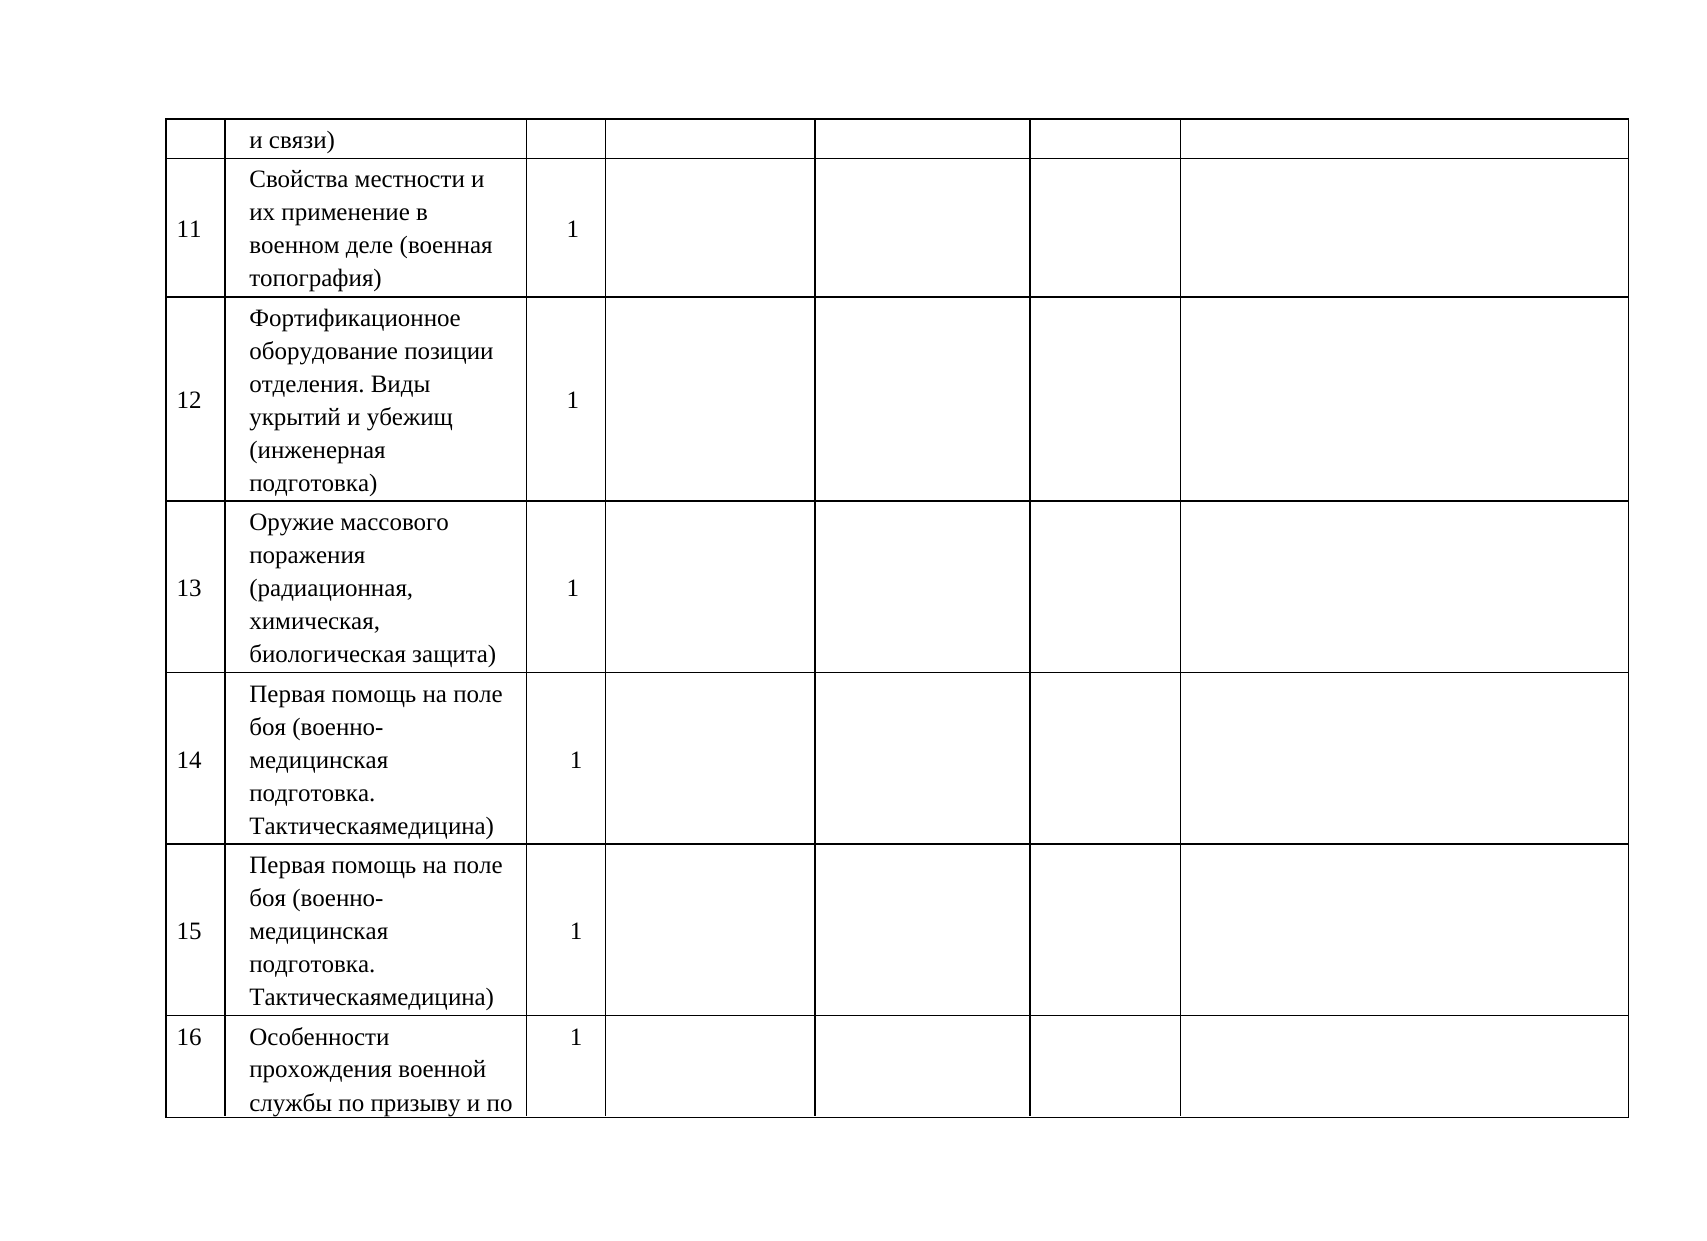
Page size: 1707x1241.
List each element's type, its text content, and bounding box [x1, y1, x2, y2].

table_cell 1 [527, 298, 605, 500]
table_cell [1181, 120, 1628, 157]
table_cell Свойства местности и их применение в военном деле (военная топография) [226, 159, 526, 296]
table_cell [606, 120, 814, 157]
table_cell 14 [167, 673, 224, 843]
table_cell 1 [527, 1016, 605, 1116]
table_cell [1181, 845, 1628, 1015]
table_cell [1031, 673, 1180, 843]
table_cell [1031, 1016, 1180, 1116]
table_cell [816, 120, 1029, 157]
table_cell 1 [527, 845, 605, 1015]
table_cell [816, 1016, 1029, 1116]
table_cell 16 [167, 1016, 224, 1116]
table_cell [1181, 502, 1628, 672]
table_cell Первая помощь на поле боя (военно-медицинская подготовка. Тактическаямедицина) [226, 673, 526, 843]
table_cell [606, 159, 814, 296]
table_cell 15 [167, 845, 224, 1015]
table_cell [816, 159, 1029, 296]
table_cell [226, 1016, 526, 1116]
table_cell [1181, 1016, 1628, 1116]
table_cell [816, 502, 1029, 672]
table_cell 1 [527, 502, 605, 672]
table_cell [1031, 298, 1180, 500]
table_cell Оружие массового поражения (радиационная, химическая, биологическая защита) [226, 502, 526, 672]
table_cell [816, 845, 1029, 1015]
table_cell [1031, 120, 1180, 157]
table_cell [1181, 298, 1628, 500]
table_cell Фортификационное оборудование позиции отделения. Виды укрытий и убежищ (инженерная подготовка) [226, 298, 526, 500]
table_cell [1031, 845, 1180, 1015]
table_cell 1 [527, 673, 605, 843]
table_cell [606, 845, 814, 1015]
table_cell 1 [527, 120, 605, 157]
table_cell 1 [527, 159, 605, 296]
table_cell [816, 298, 1029, 500]
table_cell [606, 673, 814, 843]
table_cell [1031, 502, 1180, 672]
table_cell 11 [167, 159, 224, 296]
table_cell 12 [167, 298, 224, 500]
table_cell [226, 120, 526, 157]
table_cell [606, 1016, 814, 1116]
table_cell Первая помощь на поле боя (военно-медицинская подготовка. Тактическаямедицина) [226, 845, 526, 1015]
table_cell [1181, 673, 1628, 843]
table_cell [606, 502, 814, 672]
table_cell [816, 673, 1029, 843]
table_cell 13 [167, 502, 224, 672]
table_cell [606, 298, 814, 500]
table_cell [1031, 159, 1180, 296]
table_cell [1181, 159, 1628, 296]
table_cell 10 [167, 120, 224, 157]
